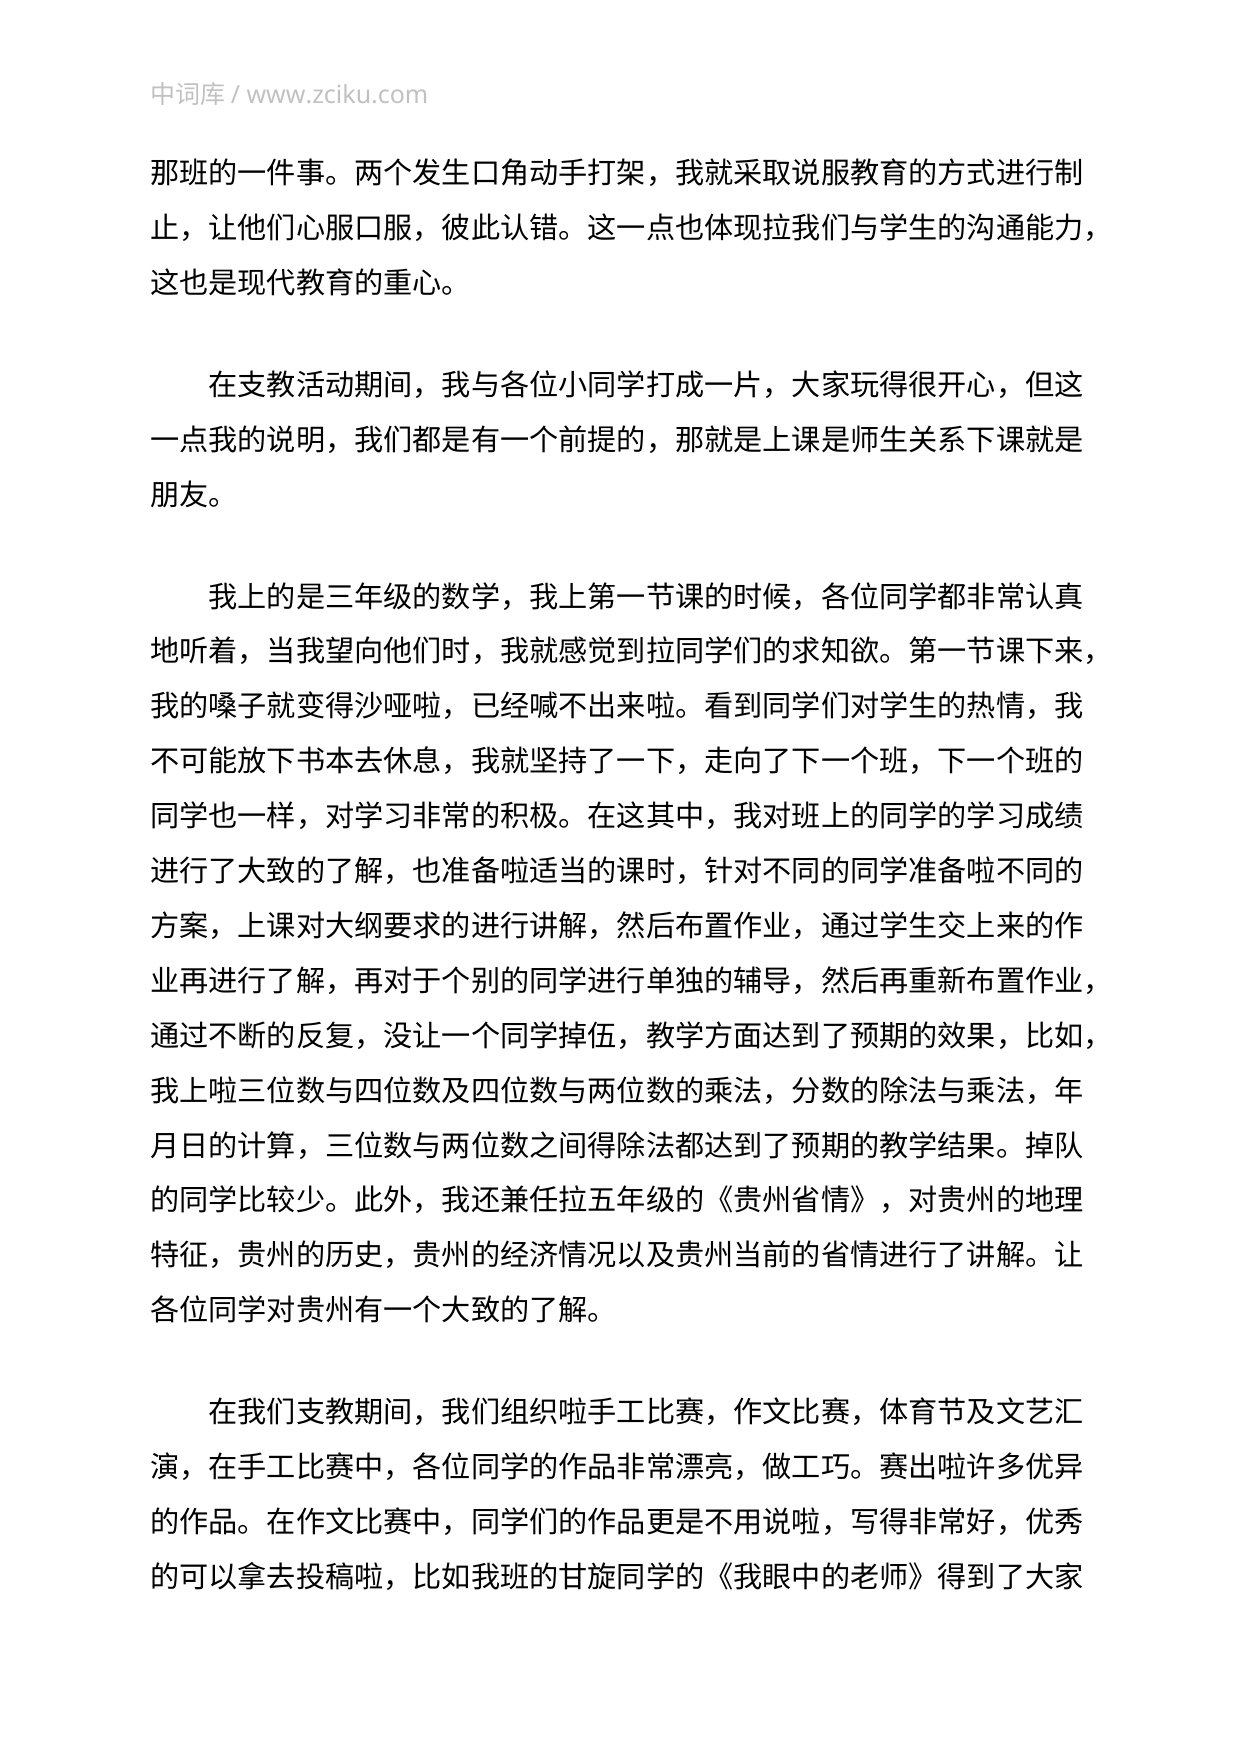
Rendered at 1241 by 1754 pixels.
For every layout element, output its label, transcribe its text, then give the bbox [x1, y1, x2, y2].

text 我上的是三年级的数学，我上第一节课的时候，各位同学都非常认真地听着，当我望向他们时，我就感觉到拉同学们的求知欲。第一节课下来，我的嗓子就变得沙哑啦，已经喊不出来啦。看到同学们对学生的热情，我不可能放下书本去休息，我就坚持了一下，走向了下一个班，下一个班的同学也一样，对学习非常的积极。在这其中，我对班上的同学的学习成绩进行了大致的了解，也准备啦适当的课时，针对不同的同学准备啦不同的方案，上课对大纲要求的进行讲解，然后布置作业，通过学生交上来的作业再进行了解，再对于个别的同学进行单独的辅导，然后再重新布置作业，通过不断的反复，没让一个同学掉伍，教学方面达到了预期的效果，比如，我上啦三位数与四位数及四位数与两位数的乘法，分数的除法与乘法，年月日的计算，三位数与两位数之间得除法都达到了预期的教学结果。掉队的同学比较少。此外，我还兼任拉五年级的《贵州省情》，对贵州的地理特征，贵州的历史，贵州的经济情况以及贵州当前的省情进行了讲解。让各位同学对贵州有一个大致的了解。 [150, 573, 1090, 1329]
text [150, 1388, 1090, 1596]
text 在支教活动期间，我与各位小同学打成一片，大家玩得很开心，但这一点我的说明，我们都是有一个前提的，那就是上课是师生关系下课就是朋友。 [150, 362, 1090, 514]
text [150, 150, 1090, 302]
